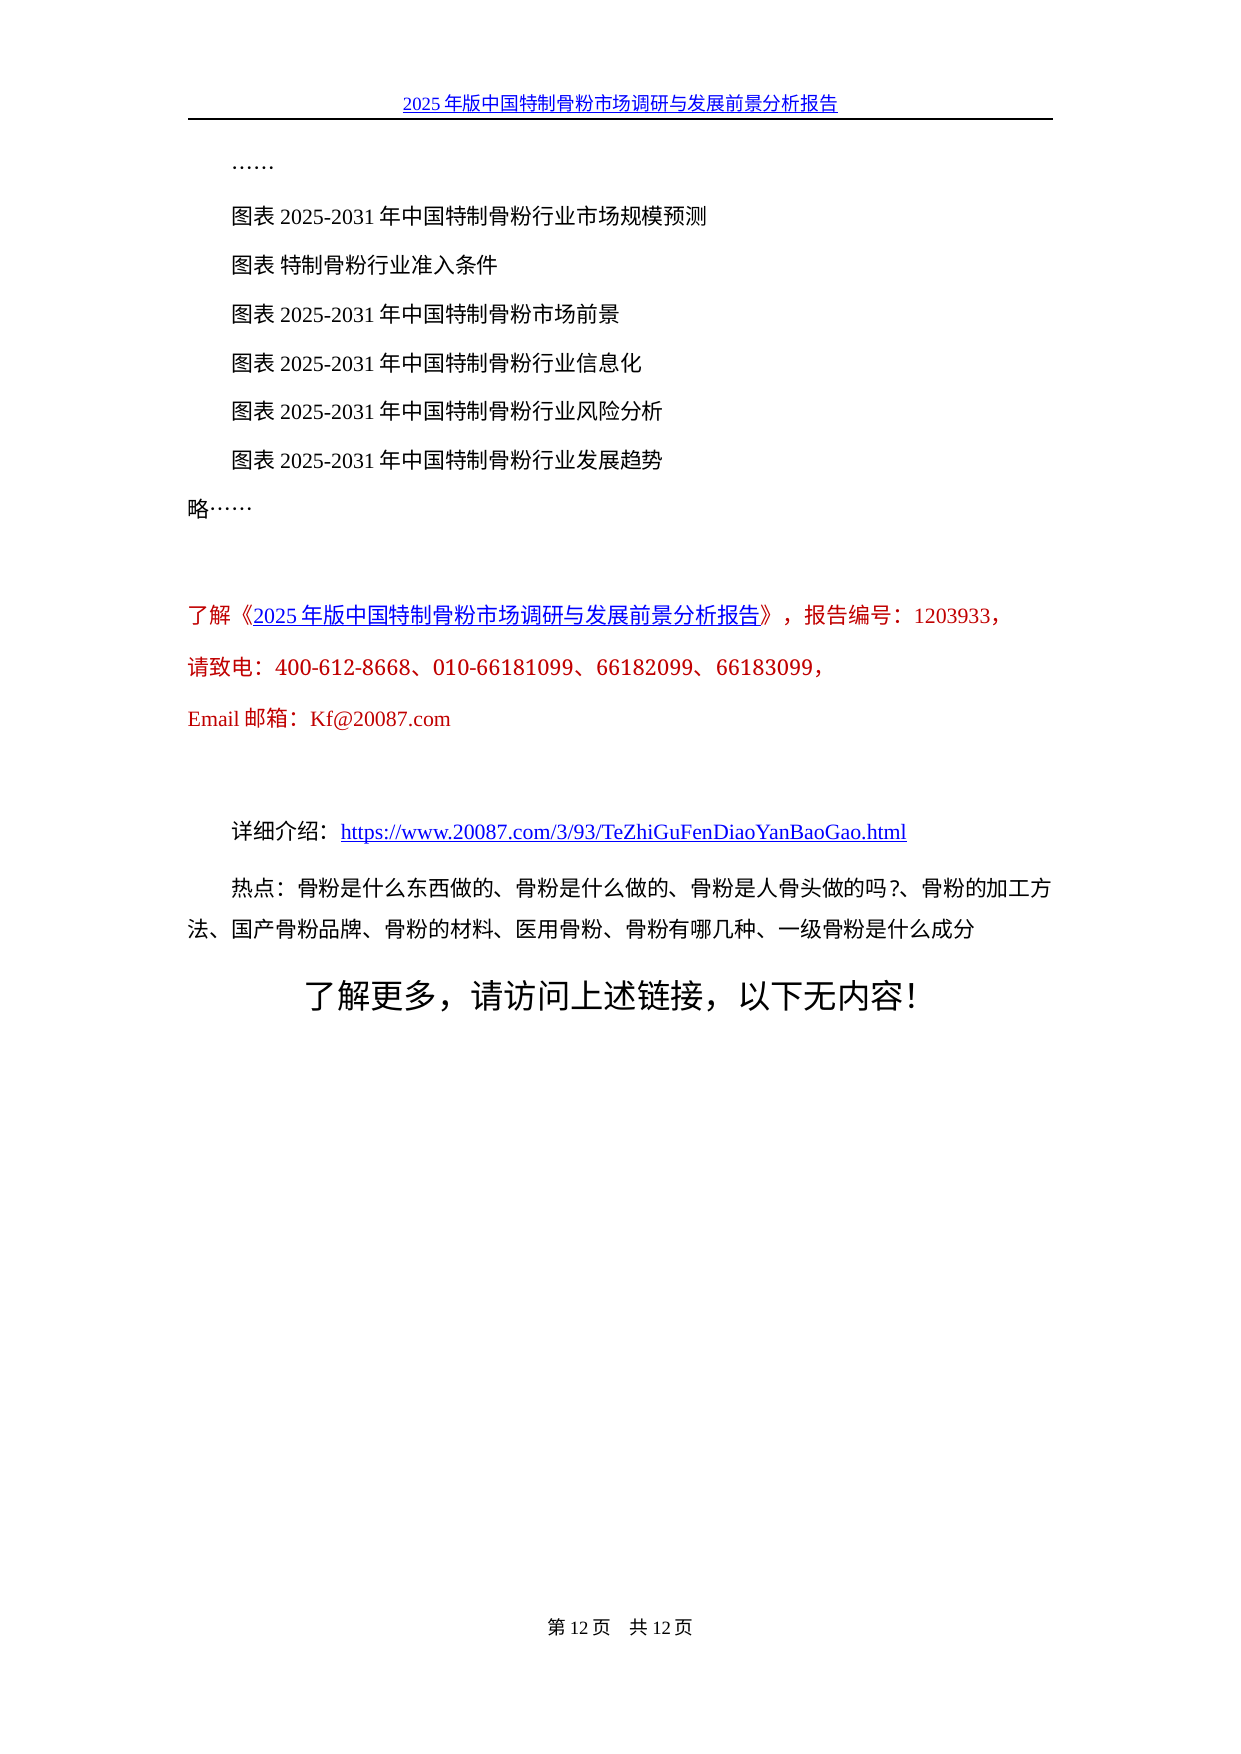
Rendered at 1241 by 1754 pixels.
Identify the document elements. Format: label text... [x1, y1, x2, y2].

title 了解更多，请访问上述链接，以下无内容！ [187, 961, 1053, 1026]
text 了解《2025年版中国特制骨粉市场调研与发展前景分析报告》，报告编号：1203933， [187, 598, 1053, 630]
text Email邮箱：Kf@20087.com [187, 701, 1053, 733]
text 热点：骨粉是什么东西做的、骨粉是什么做的、骨粉是人骨头做的吗?、骨粉的加工方法、国产骨粉品牌、骨粉的材料、医用骨粉、骨粉有哪几种、一级骨粉是什么成分 [187, 871, 1053, 944]
text 详细介绍：https://www.20087.com/3/93/TeZhiGuFenDiaoYanBaoGao.html [187, 814, 1053, 846]
text 请致电：400-612-8668、010-66181099、66182099、66183099， [187, 649, 1053, 682]
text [187, 150, 1053, 524]
